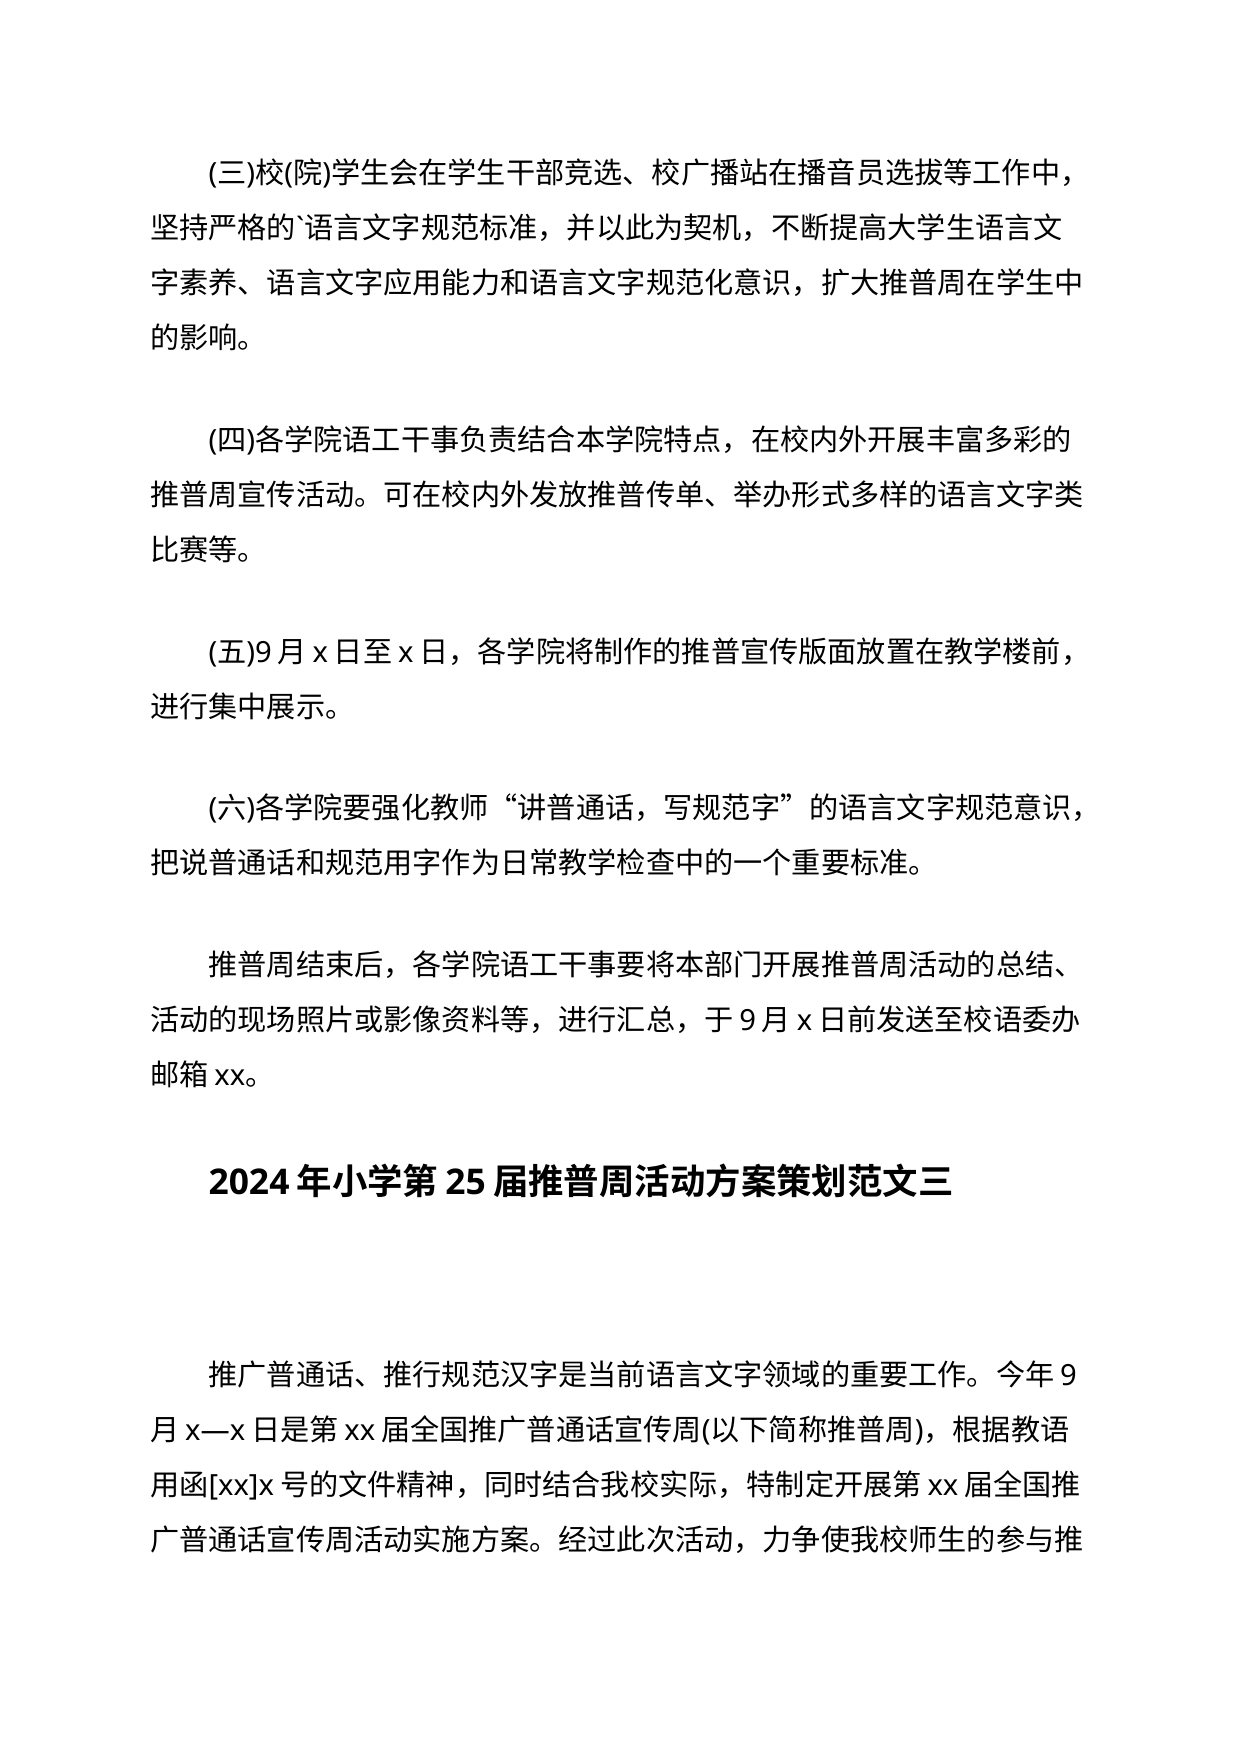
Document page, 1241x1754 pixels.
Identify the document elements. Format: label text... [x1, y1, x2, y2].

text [150, 1351, 1090, 1559]
text (三)校(院)学生会在学生干部竞选、校广播站在播音员选拔等工作中，坚持严格的`语言文字规范标准，并以此为契机，不断提高大学生语言文字素养、语言文字应用能力和语言文字规范化意识，扩大推普周在学生中的影响。 [150, 150, 1090, 357]
text 推普周结束后，各学院语工干事要将本部门开展推普周活动的总结、活动的现场照片或影像资料等，进行汇总，于9月x日前发送至校语委办邮箱xx。 [150, 942, 1090, 1094]
text 2024年小学第25届推普周活动方案策划范文三 [150, 1154, 1090, 1205]
text (六)各学院要强化教师“讲普通话，写规范字”的语言文字规范意识，把说普通话和规范用字作为日常教学检查中的一个重要标准。 [150, 785, 1090, 882]
text (四)各学院语工干事负责结合本学院特点，在校内外开展丰富多彩的推普周宣传活动。可在校内外发放推普传单、举办形式多样的语言文字类比赛等。 [150, 417, 1090, 569]
text (五)9月x日至x日，各学院将制作的推普宣传版面放置在教学楼前，进行集中展示。 [150, 628, 1090, 726]
